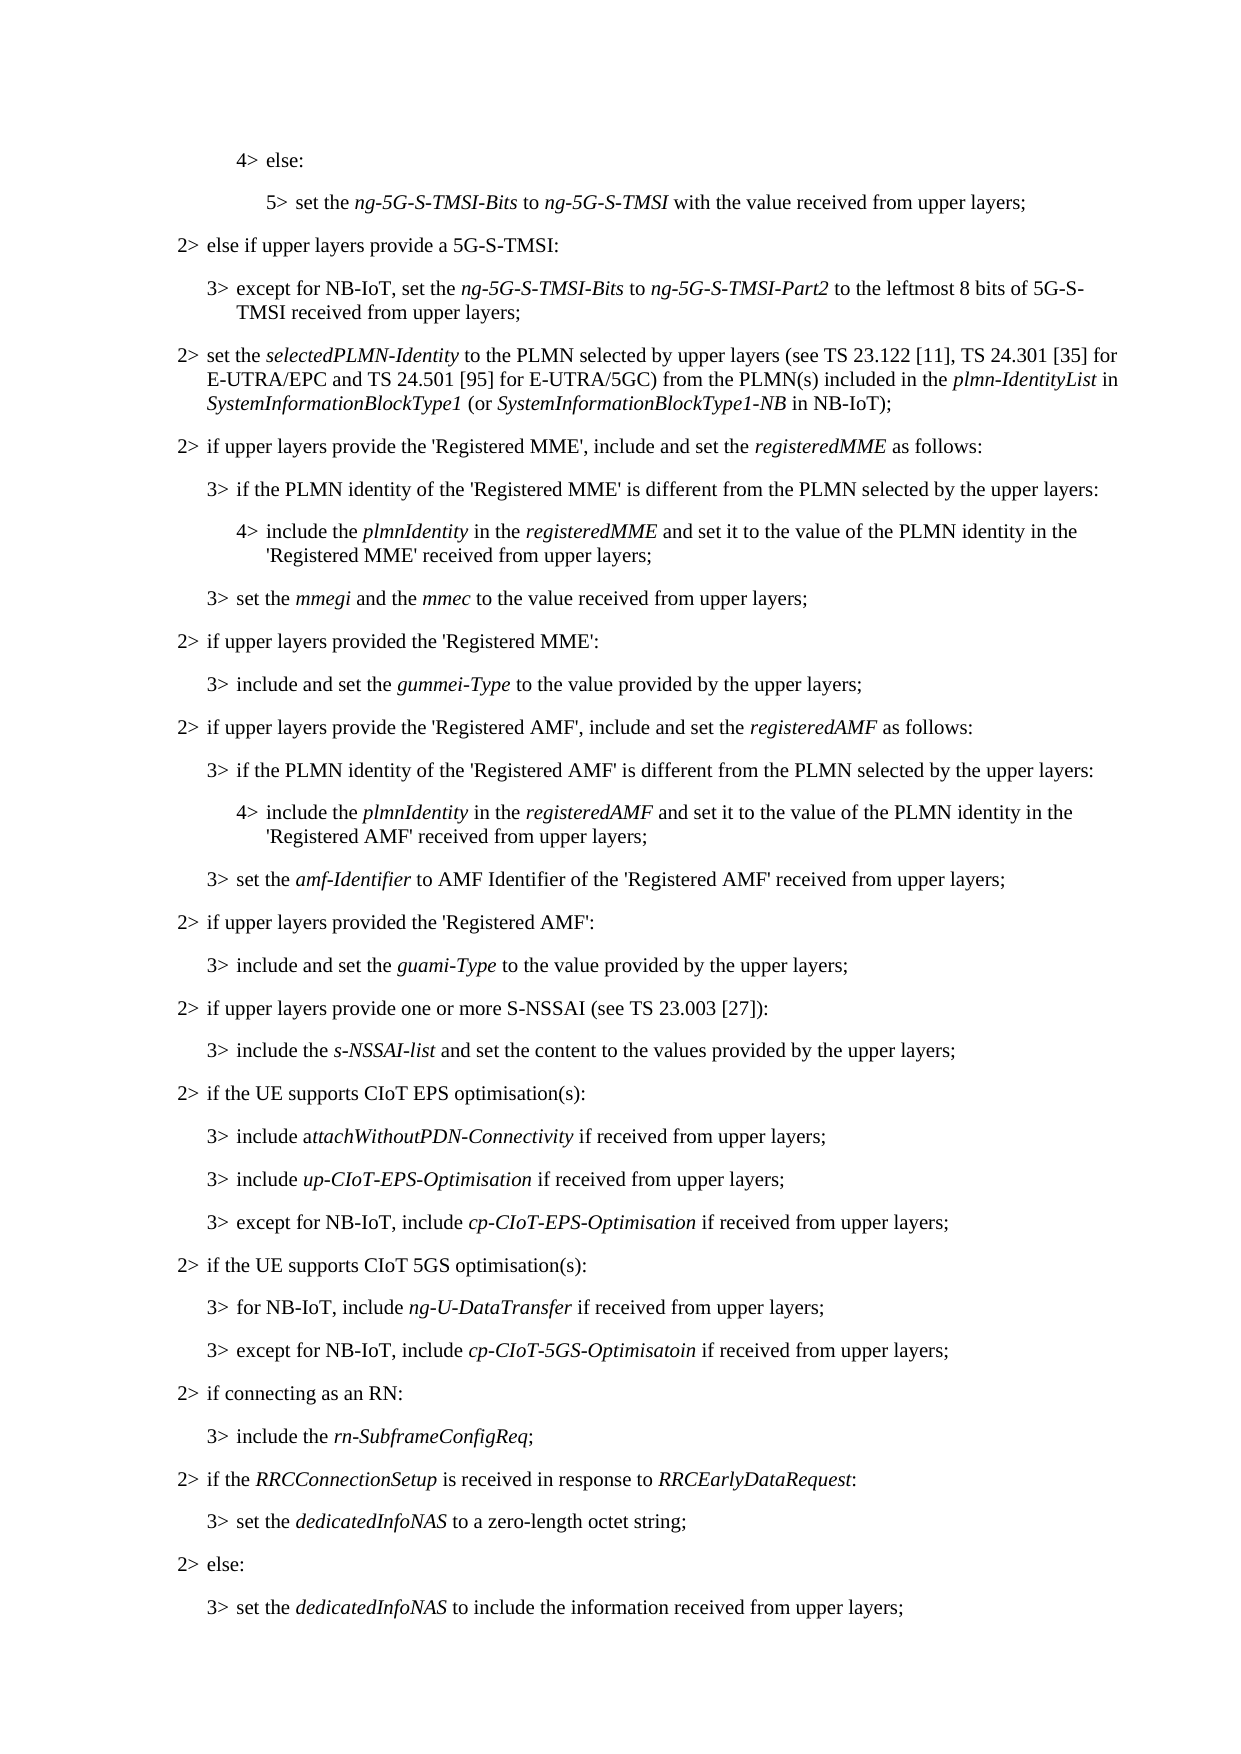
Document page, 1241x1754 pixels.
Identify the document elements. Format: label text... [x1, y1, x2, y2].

text 2> if upper layers provided the 'Registered AMF': [177, 910, 1122, 934]
text 3> include and set the guami-Type to the value provided by the upper layers; [207, 953, 1122, 977]
text 3> set the dedicatedInfoNAS to a zero-length octet string; [207, 1509, 1122, 1533]
text 2> set the selectedPLMN-Identity to the PLMN selected by upper layers (see TS 23.122 [11], TS 24.301 [35] for E-UTRA/EPC and TS 24.501 [95] for E-UTRA/5GC) from the PLMN(s) included in the plmn-IdentityList in SystemInformationBlockType1 (or SystemInformationBlockType1-NB in NB-IoT); [177, 343, 1122, 415]
text 3> set the dedicatedInfoNAS to include the information received from upper layers; [207, 1595, 1122, 1619]
text 3> include up-CIoT-EPS-Optimisation if received from upper layers; [207, 1167, 1122, 1191]
text 2> else if upper layers provide a 5G-S-TMSI: [177, 233, 1122, 257]
text 2> if upper layers provide one or more S-NSSAI (see TS 23.003 [27]): [177, 996, 1122, 1020]
text 3> if the PLMN identity of the 'Registered MME' is different from the PLMN selected by the upper layers: [207, 477, 1122, 501]
text 2> if upper layers provided the 'Registered MME': [177, 629, 1122, 653]
text 2> if upper layers provide the 'Registered MME', include and set the registeredMME as follows: [177, 434, 1122, 458]
text 3> if the PLMN identity of the 'Registered AMF' is different from the PLMN selected by the upper layers: [207, 757, 1122, 782]
text 5> set the ng-5G-S-TMSI-Bits to ng-5G-S-TMSI with the value received from upper layers; [266, 190, 1122, 214]
text 2> if the RRCConnectionSetup is received in response to RRCEarlyDataRequest: [177, 1467, 1122, 1491]
text 3> set the amf-Identifier to AMF Identifier of the 'Registered AMF' received from upper layers; [207, 867, 1122, 891]
text 3> except for NB-IoT, include cp-CIoT-EPS-Optimisation if received from upper layers; [207, 1210, 1122, 1234]
text 3> include the s-NSSAI-list and set the content to the values provided by the upper layers; [207, 1038, 1122, 1062]
text 2> if upper layers provide the 'Registered AMF', include and set the registeredAMF as follows: [177, 715, 1122, 739]
text 2> else: [177, 1552, 1122, 1576]
text 3> for NB-IoT, include ng-U-DataTransfer if received from upper layers; [207, 1295, 1122, 1319]
text 2> if the UE supports CIoT EPS optimisation(s): [177, 1081, 1122, 1105]
text 3> except for NB-IoT, set the ng-5G-S-TMSI-Bits to ng-5G-S-TMSI-Part2 to the leftmost 8 bits of 5G-S-TMSI received from upper layers; [207, 276, 1122, 324]
text 4> include the plmnIdentity in the registeredMME and set it to the value of the PLMN identity in the 'Registered MME' received from upper layers; [236, 519, 1122, 567]
text 3> include attachWithoutPDN-Connectivity if received from upper layers; [207, 1124, 1122, 1148]
text 3> include and set the gummei-Type to the value provided by the upper layers; [207, 672, 1122, 696]
text 2> if the UE supports CIoT 5GS optimisation(s): [177, 1252, 1122, 1277]
text 3> set the mmegi and the mmec to the value received from upper layers; [207, 586, 1122, 610]
text 4> else: [236, 147, 1122, 172]
text 4> include the plmnIdentity in the registeredAMF and set it to the value of the PLMN identity in the 'Registered AMF' received from upper layers; [236, 800, 1122, 848]
text 3> except for NB-IoT, include cp-CIoT-5GS-Optimisatoin if received from upper layers; [207, 1338, 1122, 1362]
text 3> include the rn-SubframeConfigReq; [207, 1424, 1122, 1448]
text 2> if connecting as an RN: [177, 1381, 1122, 1405]
